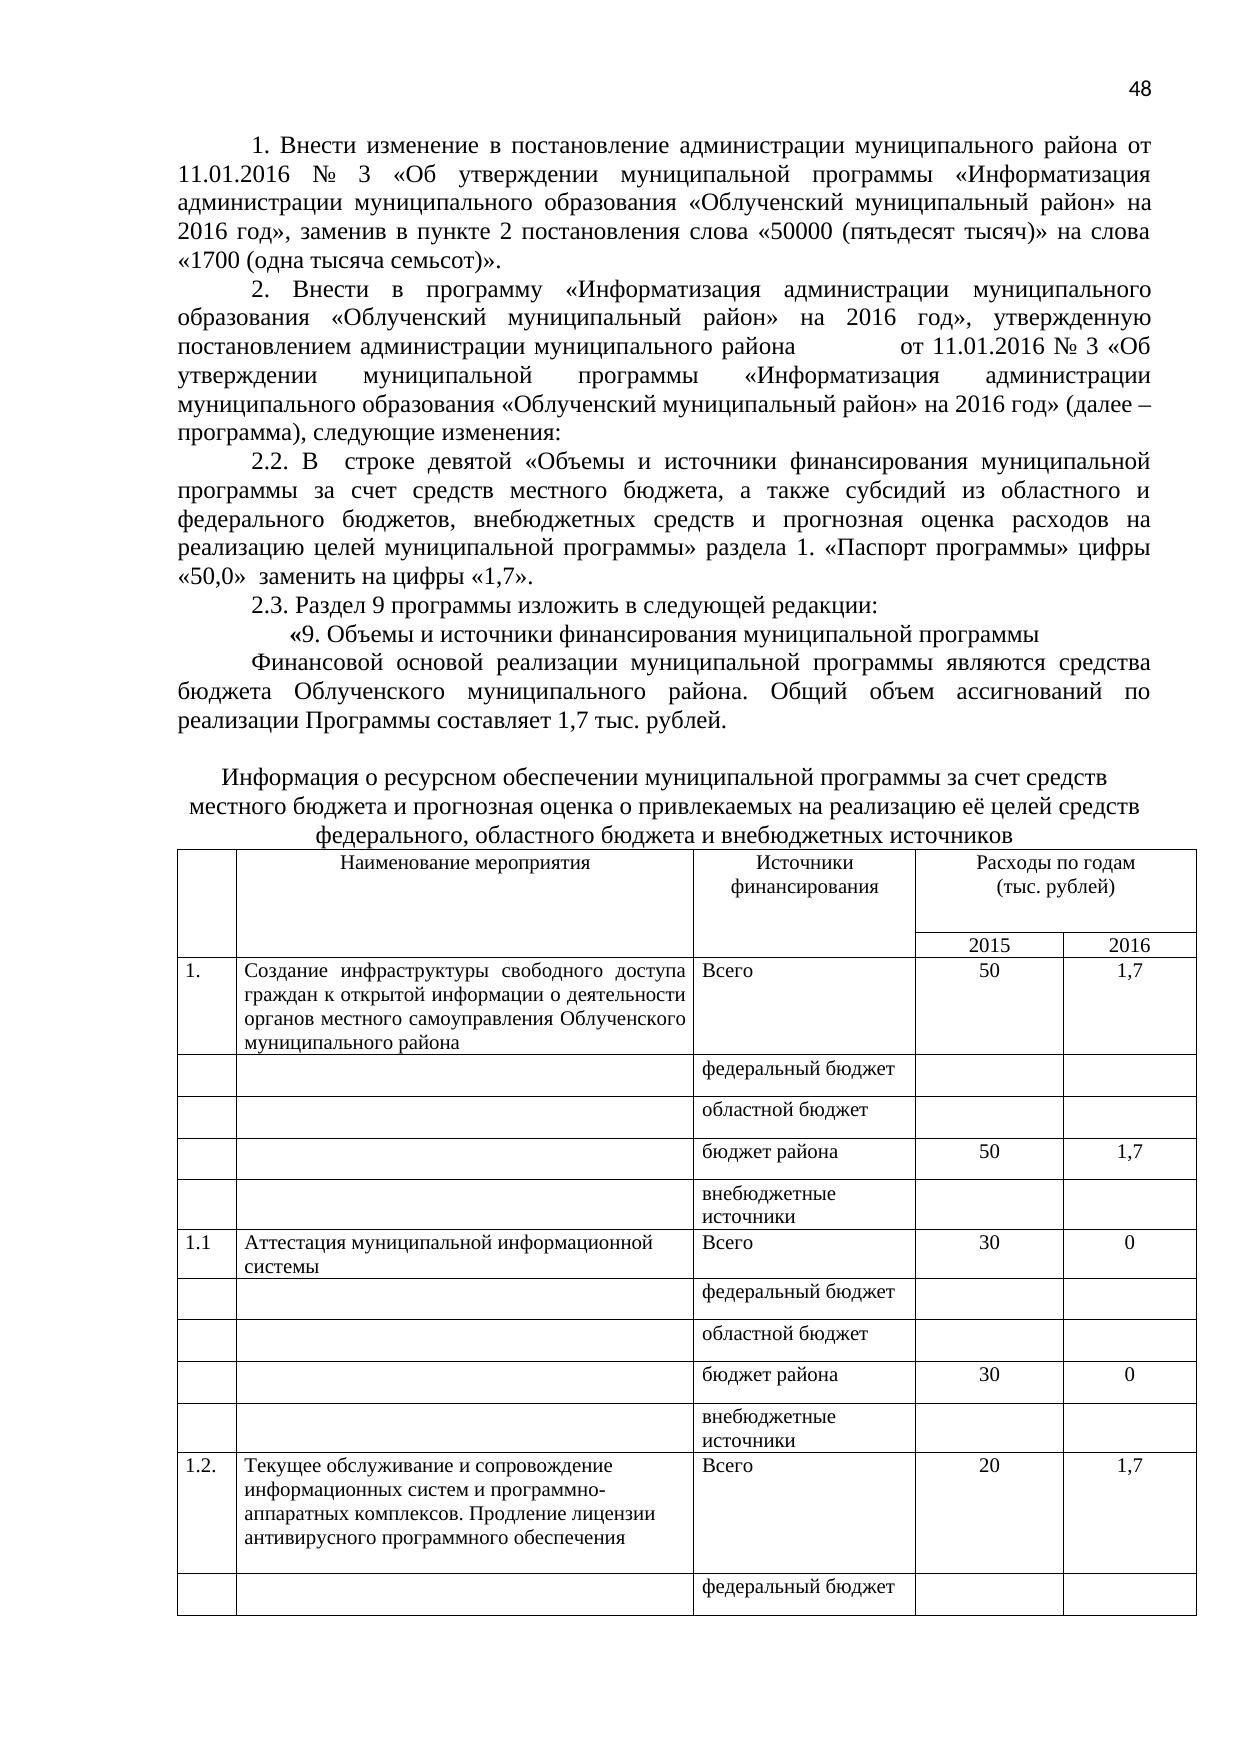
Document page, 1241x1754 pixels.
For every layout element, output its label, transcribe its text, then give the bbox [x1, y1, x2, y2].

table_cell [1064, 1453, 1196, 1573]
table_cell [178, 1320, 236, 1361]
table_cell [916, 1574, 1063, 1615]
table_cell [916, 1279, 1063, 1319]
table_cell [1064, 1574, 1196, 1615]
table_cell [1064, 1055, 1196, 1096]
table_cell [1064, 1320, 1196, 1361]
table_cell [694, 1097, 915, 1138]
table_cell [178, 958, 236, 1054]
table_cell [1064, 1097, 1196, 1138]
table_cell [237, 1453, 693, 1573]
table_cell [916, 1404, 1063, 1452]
text Финансовой основой реализации муниципальной программы являются средства бюджета Облученского муниципального района. Общий объем ассигнований по реализации Программы составляет 1,7 тыс. рублей. [177, 647, 1152, 734]
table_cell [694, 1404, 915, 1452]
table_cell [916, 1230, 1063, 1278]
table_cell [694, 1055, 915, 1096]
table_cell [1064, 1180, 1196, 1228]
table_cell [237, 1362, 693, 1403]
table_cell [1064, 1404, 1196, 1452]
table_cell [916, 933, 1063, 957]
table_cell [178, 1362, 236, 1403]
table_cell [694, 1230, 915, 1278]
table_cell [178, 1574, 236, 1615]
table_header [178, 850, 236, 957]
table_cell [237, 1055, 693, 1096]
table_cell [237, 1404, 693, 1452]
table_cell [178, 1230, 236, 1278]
text 2.2. В строке девятой «Объемы и источники финансирования муниципальной программы за счет средств местного бюджета, а также субсидий из областного и федерального бюджетов, внебюджетных средств и прогнозная оценка расходов на реализацию целей муниципальной программы» раздела 1. «Паспорт программы» цифры «50,0» заменить на цифры «1,7». [177, 446, 1152, 590]
text 2. Внести в программу «Информатизация администрации муниципального образования «Облученский муниципальный район» на 2016 год», утвержденную постановлением администрации муниципального района от 11.01.2016 № 3 «Об утверждении муниципальной программы «Информатизация администрации муниципального образования «Облученский муниципальный район» на 2016 год» (далее – программа), следующие изменения: [177, 274, 1152, 446]
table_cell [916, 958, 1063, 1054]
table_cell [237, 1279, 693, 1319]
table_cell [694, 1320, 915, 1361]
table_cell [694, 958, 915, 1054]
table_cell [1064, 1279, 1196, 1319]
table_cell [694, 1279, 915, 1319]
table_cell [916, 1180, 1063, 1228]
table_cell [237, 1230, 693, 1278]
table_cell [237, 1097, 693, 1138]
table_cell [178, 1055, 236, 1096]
text Информация о ресурсном обеспечении муниципальной программы за счет средств местного бюджета и прогнозная оценка о привлекаемых на реализацию её целей средств федерального, областного бюджета и внебюджетных источников [177, 762, 1152, 849]
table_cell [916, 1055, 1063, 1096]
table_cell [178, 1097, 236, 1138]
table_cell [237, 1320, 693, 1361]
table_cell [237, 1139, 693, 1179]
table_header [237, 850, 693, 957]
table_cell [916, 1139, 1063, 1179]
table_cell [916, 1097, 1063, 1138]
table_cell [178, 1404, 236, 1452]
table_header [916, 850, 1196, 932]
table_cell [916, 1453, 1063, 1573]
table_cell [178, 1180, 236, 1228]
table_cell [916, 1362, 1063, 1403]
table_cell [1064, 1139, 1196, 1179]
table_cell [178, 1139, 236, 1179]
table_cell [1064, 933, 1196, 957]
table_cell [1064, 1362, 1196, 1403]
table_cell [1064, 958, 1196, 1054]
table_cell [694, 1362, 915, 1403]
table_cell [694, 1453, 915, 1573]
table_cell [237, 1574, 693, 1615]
text 2.3. Раздел 9 программы изложить в следующей редакции: [177, 590, 1152, 619]
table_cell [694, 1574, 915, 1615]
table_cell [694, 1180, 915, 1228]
text 1. Внести изменение в постановление администрации муниципального района от 11.01.2016 № 3 «Об утверждении муниципальной программы «Информатизация администрации муниципального образования «Облученский муниципальный район» на 2016 год», заменив в пункте 2 постановления слова «50000 (пятьдесят тысяч)» на слова «1700 (одна тысяча семьсот)». [177, 130, 1152, 274]
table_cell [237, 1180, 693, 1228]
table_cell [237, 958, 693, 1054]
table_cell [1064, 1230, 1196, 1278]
text «9. Объемы и источники финансирования муниципальной программы [177, 619, 1152, 647]
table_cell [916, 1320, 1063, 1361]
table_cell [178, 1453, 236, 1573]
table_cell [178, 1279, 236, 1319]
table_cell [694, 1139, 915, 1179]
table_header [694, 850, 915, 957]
